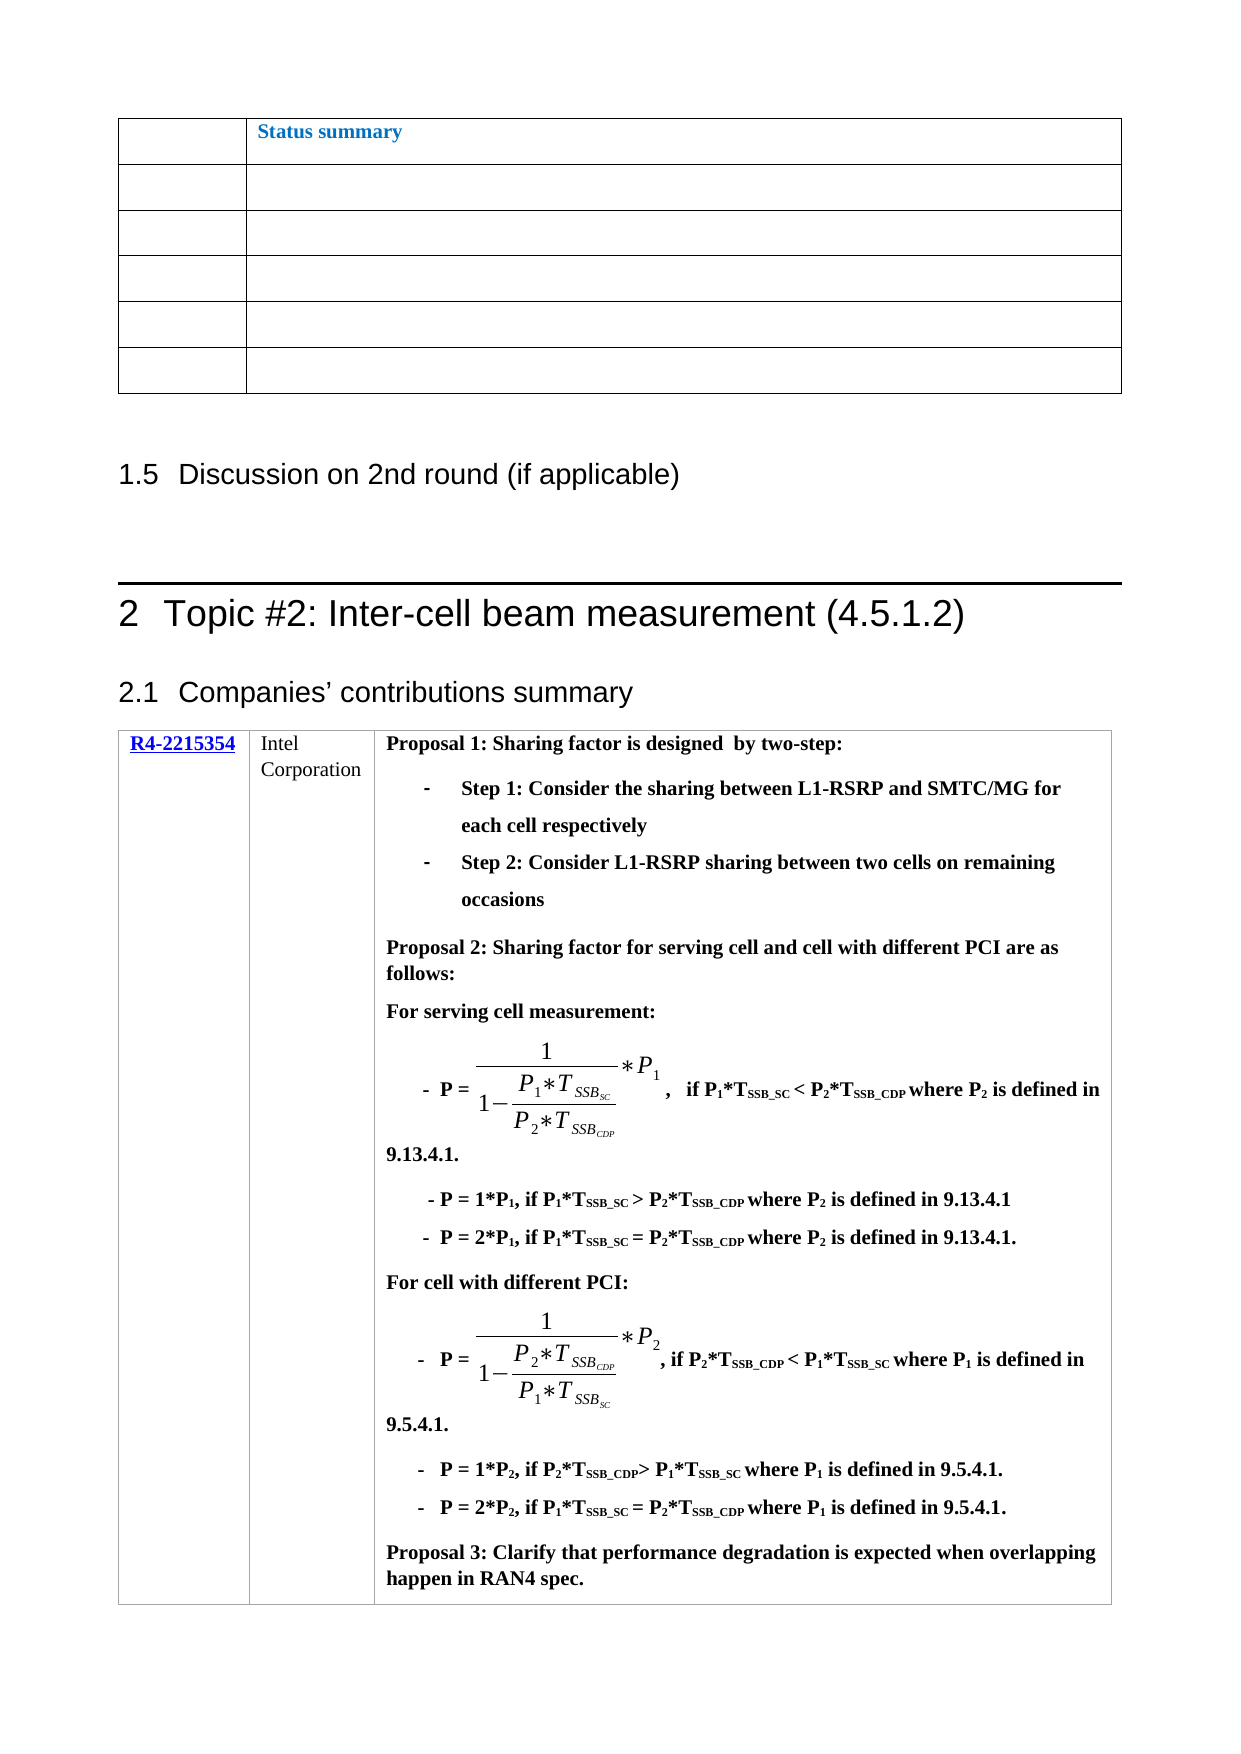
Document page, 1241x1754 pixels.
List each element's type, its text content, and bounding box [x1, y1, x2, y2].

table_cell [247, 165, 1121, 209]
table_cell [247, 348, 1121, 392]
table_header Intel Corporation [250, 731, 374, 1604]
table_cell [119, 256, 246, 301]
table_cell [119, 302, 246, 347]
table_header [375, 731, 1111, 1604]
table_cell [247, 211, 1121, 255]
table_header Status summary [247, 119, 1121, 164]
subtitle Companies’ contributions summary [118, 675, 1122, 708]
table_cell [247, 302, 1121, 347]
subtitle Discussion on 2nd round (if applicable) [118, 457, 1122, 491]
table_cell [119, 211, 246, 255]
table_cell [119, 165, 246, 209]
table_cell [119, 348, 246, 392]
table_header [119, 119, 246, 164]
table_cell [247, 256, 1121, 301]
subtitle Topic #2: Inter-cell beam measurement (4.5.1.2) [118, 585, 1122, 634]
table_header R4-2215354 [119, 731, 249, 1604]
